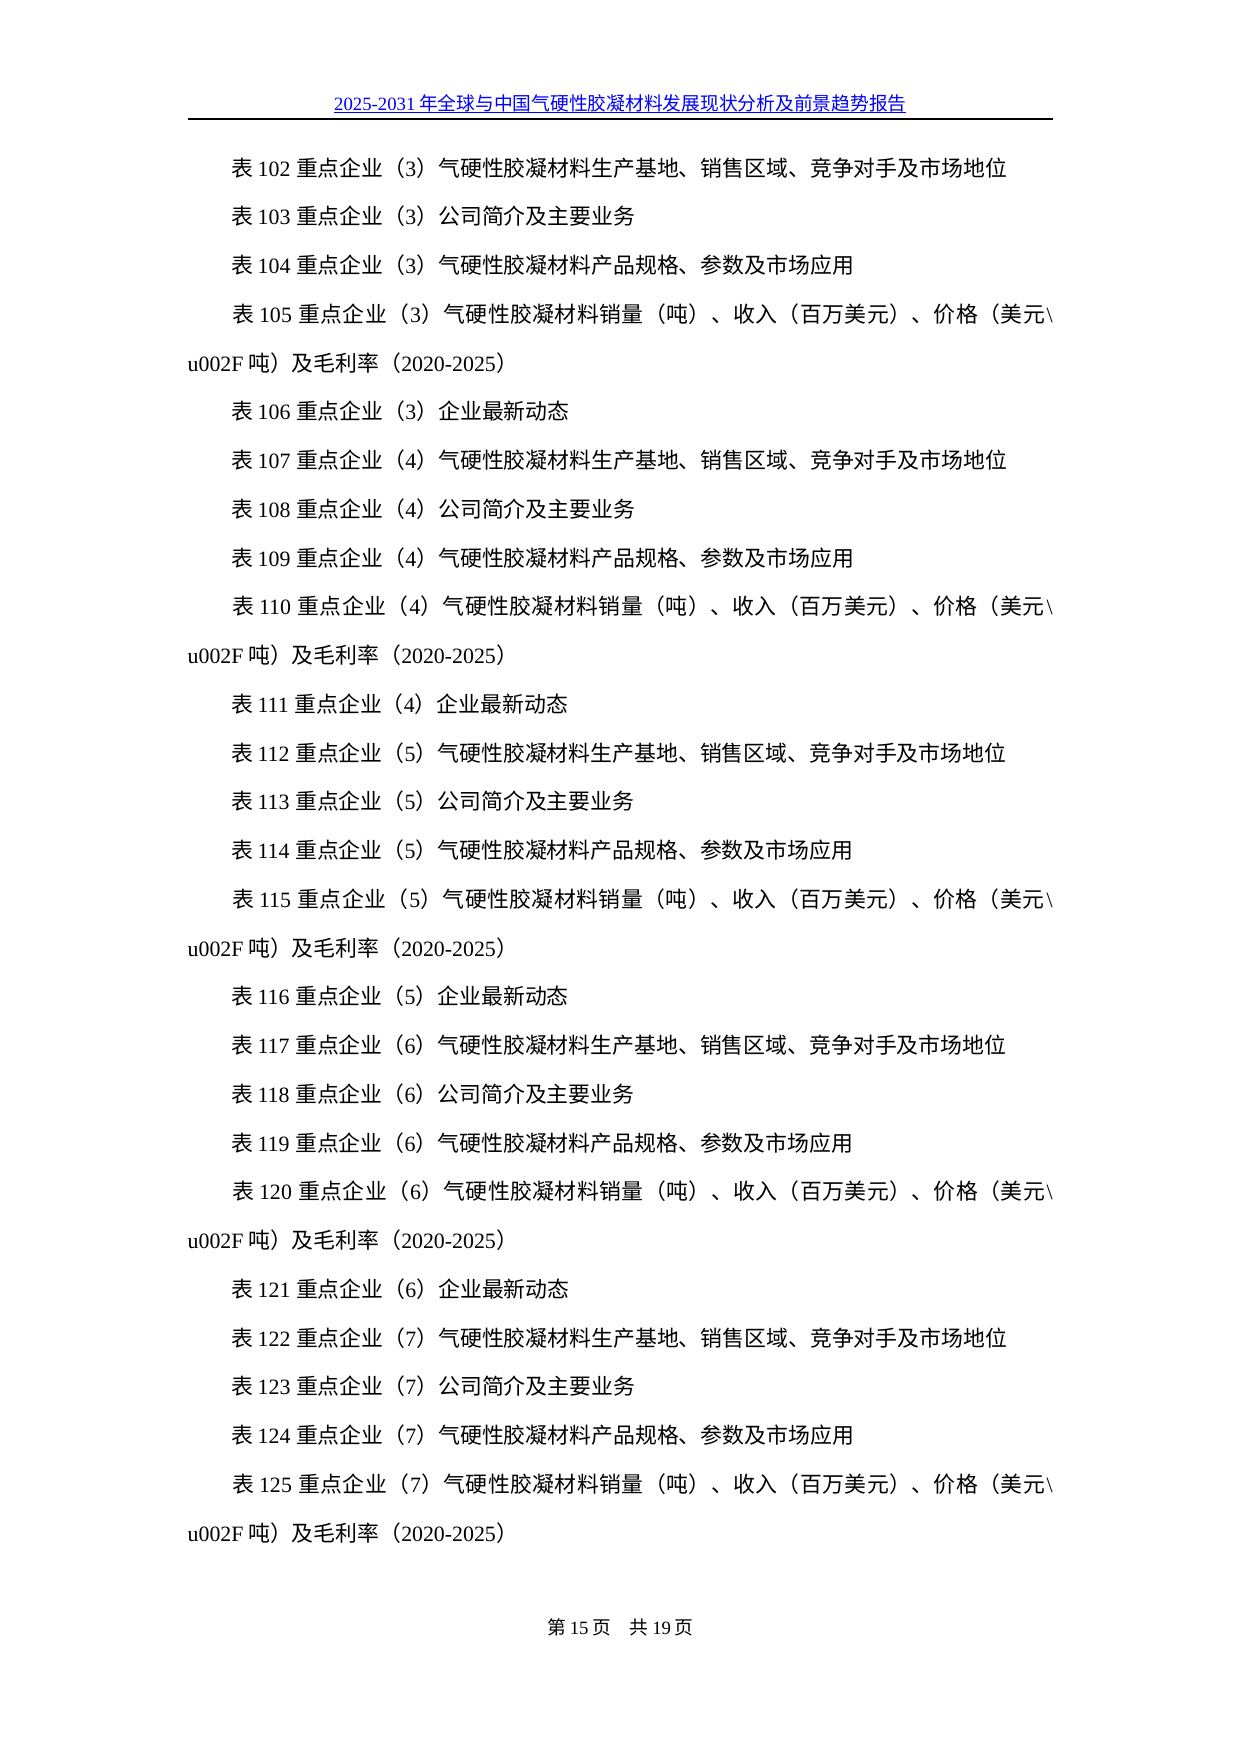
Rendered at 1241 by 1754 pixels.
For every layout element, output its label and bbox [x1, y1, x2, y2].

text [187, 150, 1053, 1548]
